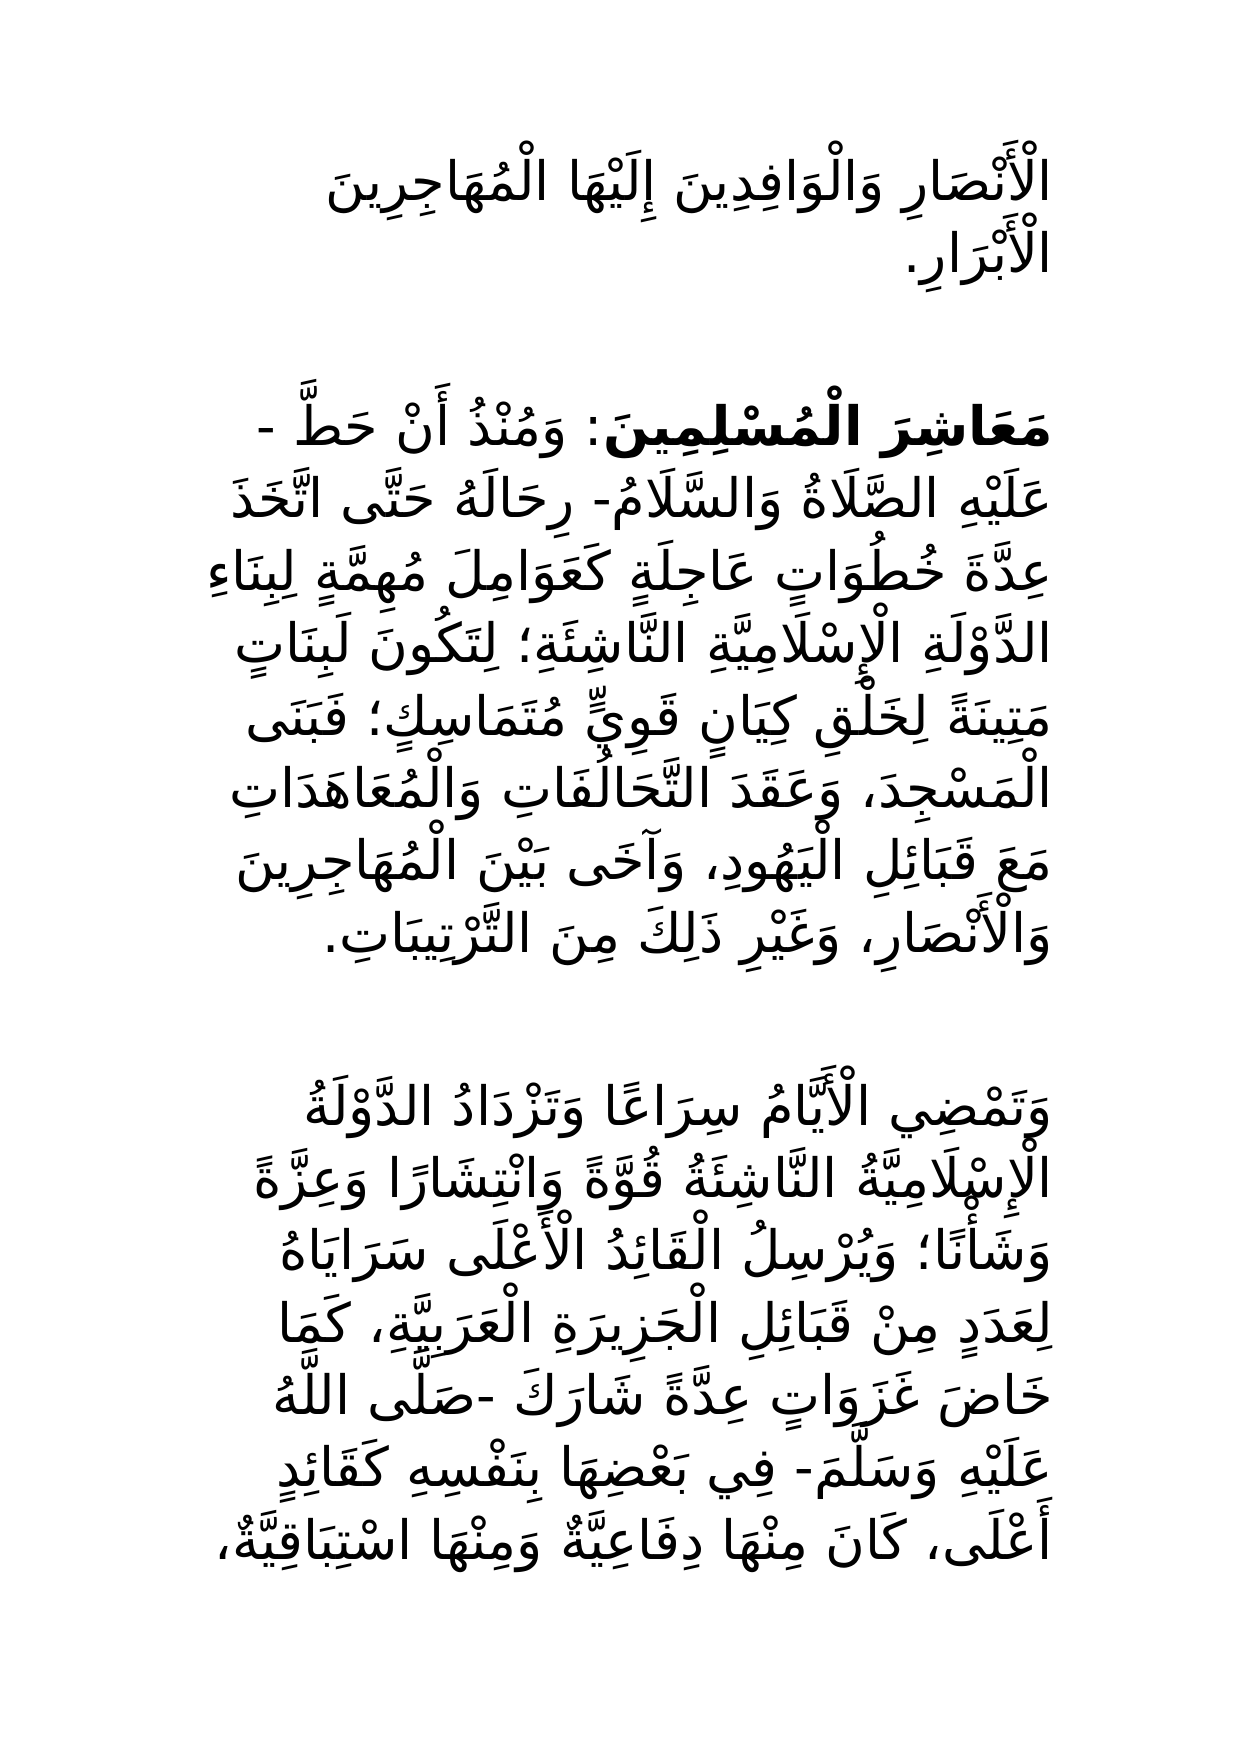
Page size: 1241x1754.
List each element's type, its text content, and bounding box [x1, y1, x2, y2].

text مَعَاشِرَ الْمُسْلِمِينَ: وَمُنْذُ أَنْ حَطَّ -عَلَيْهِ الصَّلَاةُ وَالسَّلَامُ- رِحَالَهُ حَتَّى اتَّخَذَ عِدَّةَ خُطُوَاتٍ عَاجِلَةٍ كَعَوَامِلَ مُهِمَّةٍ لِبِنَاءِ الدَّوْلَةِ الْإِسْلَامِيَّةِ النَّاشِئَةِ؛ لِتَكُونَ لَبِنَاتٍ مَتِينَةً لِخَلْقِ كِيَانٍ قَوِيٍّ مُتَمَاسِكٍ؛ فَبَنَى الْمَسْجِدَ، وَعَقَدَ التَّحَالُفَاتِ وَالْمُعَاهَدَاتِ مَعَ قَبَائِلِ الْيَهُودِ، وَآخَى بَيْنَ الْمُهَاجِرِينَ وَالْأَنْصَارِ، وَغَيْرِ ذَلِكَ مِنَ التَّرْتِيبَاتِ. [187, 395, 1053, 965]
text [187, 1074, 1053, 1572]
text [187, 150, 1053, 285]
